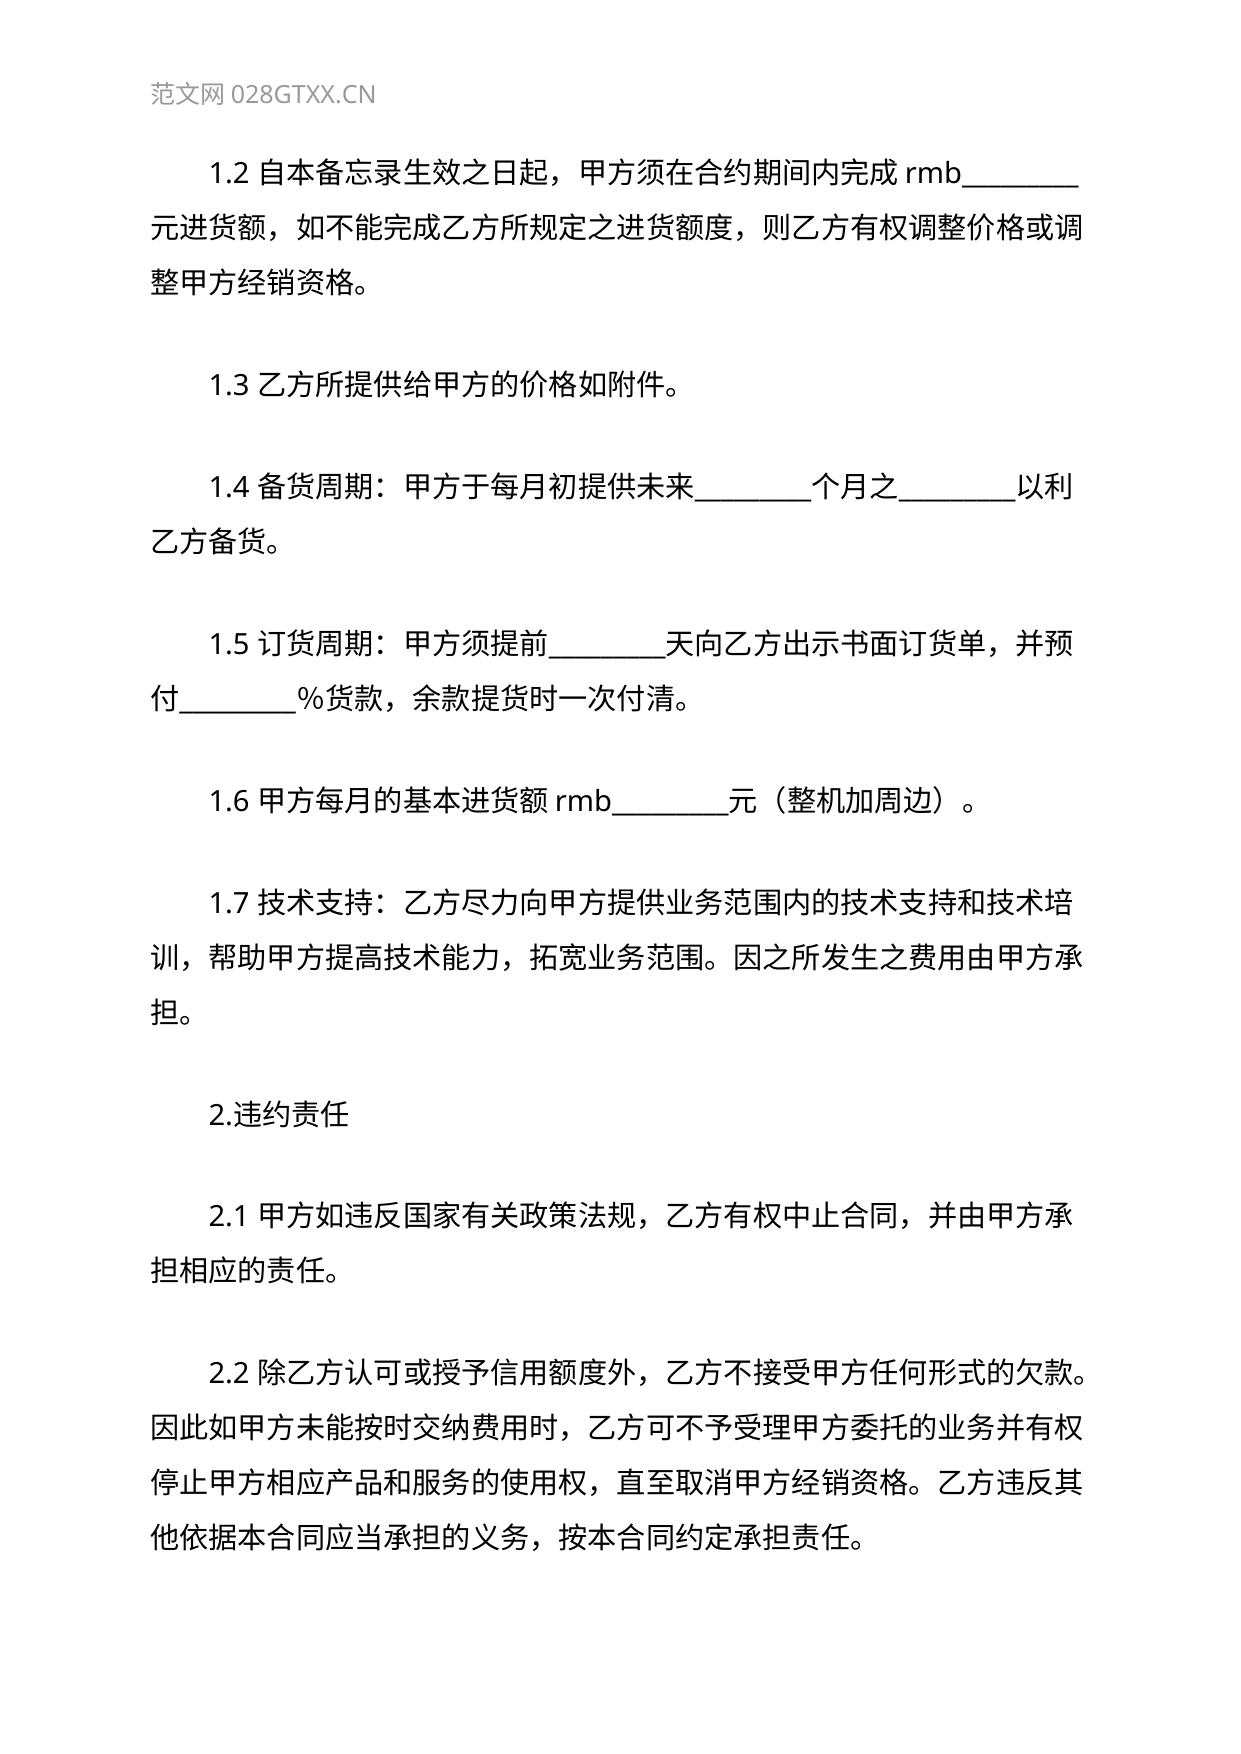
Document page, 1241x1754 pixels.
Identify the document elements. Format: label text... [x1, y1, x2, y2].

text 1.4 备货周期：甲方于每月初提供未来_________个月之_________以利乙方备货。 [150, 464, 1090, 561]
text 1.5 订货周期：甲方须提前_________天向乙方出示书面订货单，并预付_________％货款，余款提货时一次付清。 [150, 620, 1090, 718]
text 1.6 甲方每月的基本进货额rmb_________元（整机加周边）。 [150, 777, 1090, 820]
text 1.2 自本备忘录生效之日起，甲方须在合约期间内完成rmb_________元进货额，如不能完成乙方所规定之进货额度，则乙方有权调整价格或调整甲方经销资格。 [150, 150, 1090, 302]
text 2.违约责任 [150, 1091, 1090, 1133]
text 1.3 乙方所提供给甲方的价格如附件。 [150, 362, 1090, 404]
text 1.7 技术支持：乙方尽力向甲方提供业务范围内的技术支持和技术培训，帮助甲方提高技术能力，拓宽业务范围。因之所发生之费用由甲方承担。 [150, 879, 1090, 1032]
text 2.1 甲方如违反国家有关政策法规，乙方有权中止合同，并由甲方承担相应的责任。 [150, 1193, 1090, 1290]
text 2.2 除乙方认可或授予信用额度外，乙方不接受甲方任何形式的欠款。因此如甲方未能按时交纳费用时，乙方可不予受理甲方委托的业务并有权停止甲方相应产品和服务的使用权，直至取消甲方经销资格。乙方违反其他依据本合同应当承担的义务，按本合同约定承担责任。 [150, 1350, 1090, 1557]
